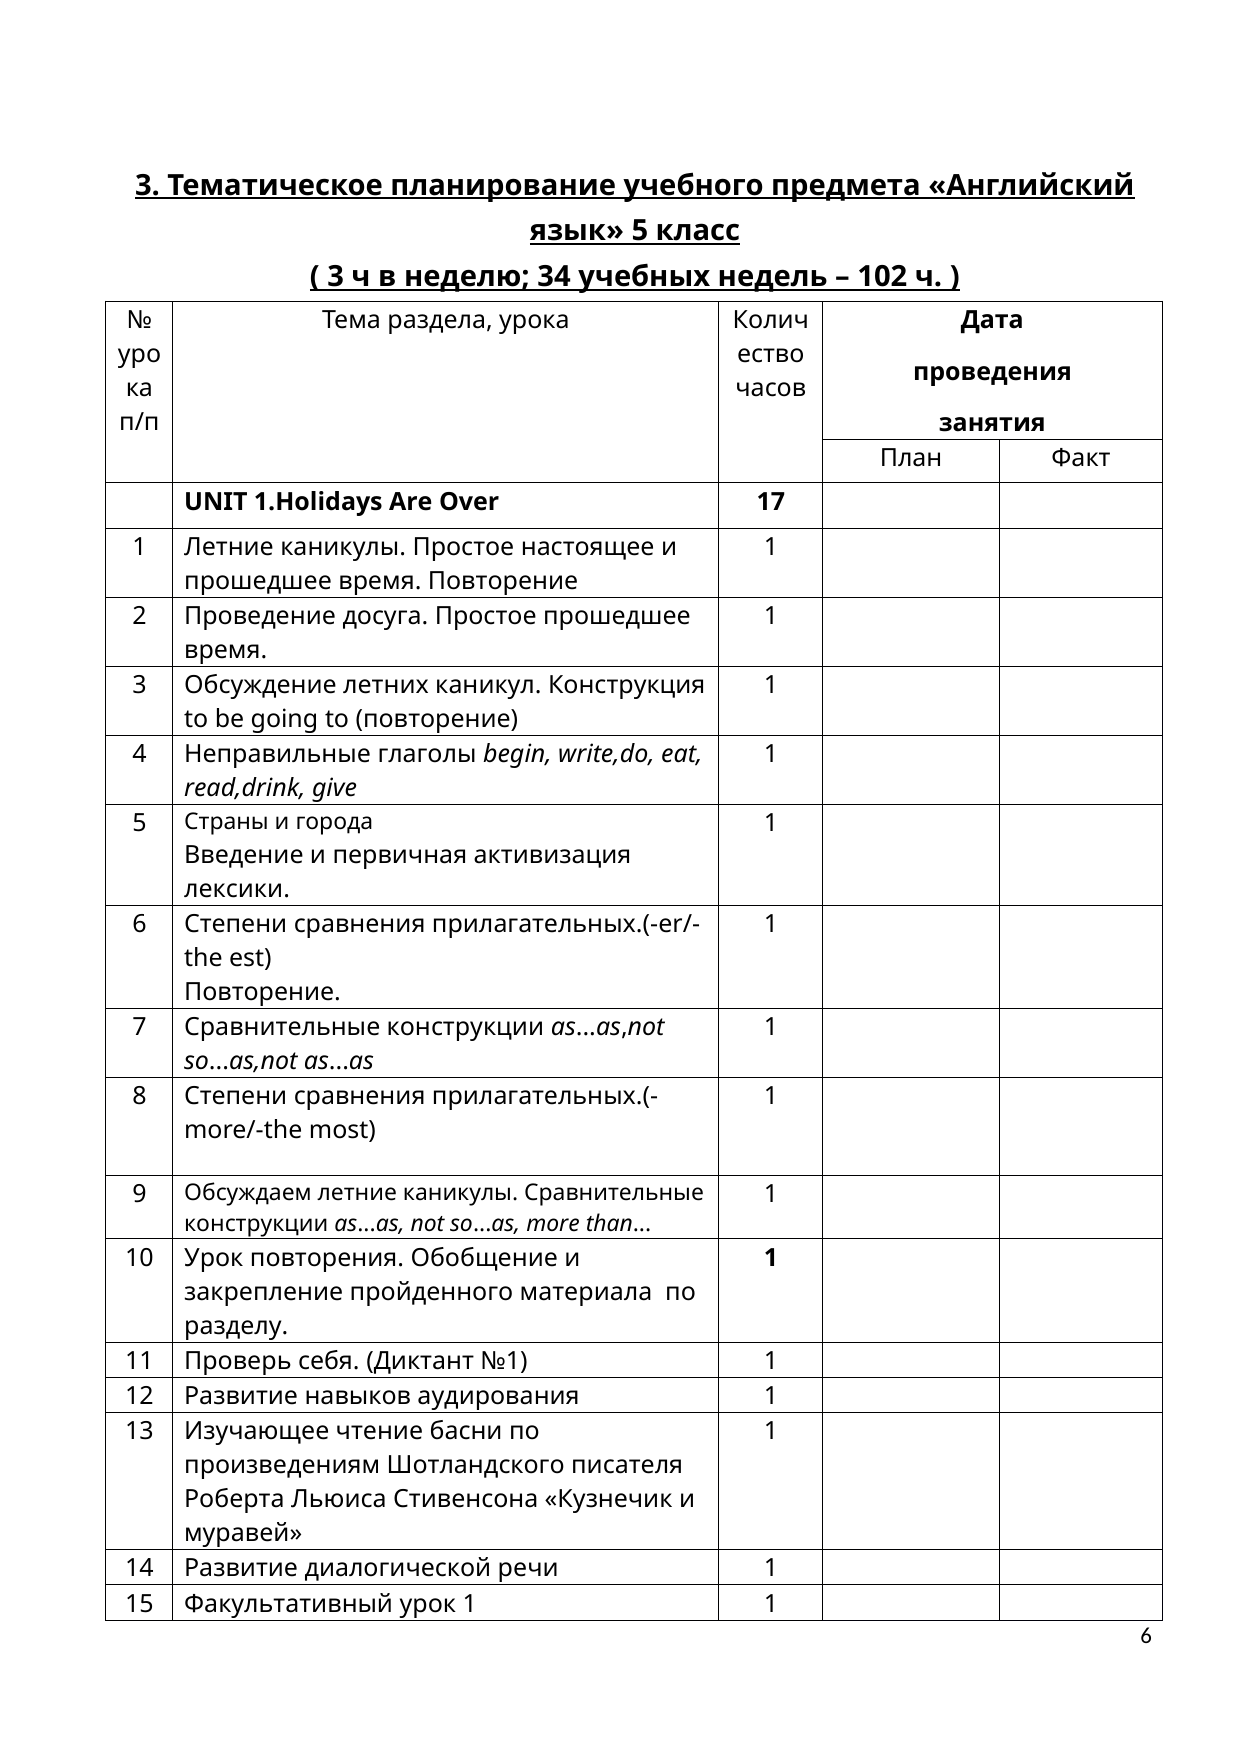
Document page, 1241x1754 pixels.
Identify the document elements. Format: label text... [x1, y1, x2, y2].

table_cell [1000, 1078, 1162, 1175]
table_cell [823, 1009, 999, 1077]
table_cell 1 [719, 805, 822, 904]
table_cell [1000, 1378, 1162, 1412]
table_cell 12 [106, 1378, 172, 1412]
table_cell [1000, 667, 1162, 735]
table_cell [823, 906, 999, 1008]
table_cell [106, 483, 172, 527]
table_cell Страны и города Введение и первичная активизация лексики. [173, 805, 718, 904]
table_cell [1000, 1176, 1162, 1238]
table_cell [1000, 906, 1162, 1008]
table_cell Степени сравнения прилагательных.(-er/-the est) Повторение. [173, 906, 718, 1008]
table_cell [1000, 1009, 1162, 1077]
table_cell 1 [719, 1378, 822, 1412]
table_cell 1 [719, 667, 822, 735]
table_cell [1000, 529, 1162, 597]
table_cell 8 [106, 1078, 172, 1175]
table_cell [823, 1378, 999, 1412]
table_cell [823, 529, 999, 597]
table_cell 10 [106, 1239, 172, 1342]
table_cell [823, 1585, 999, 1620]
table_cell Сравнительные конструкции as...as,not so...as,not as...as [173, 1009, 718, 1077]
table_cell Степени сравнения прилагательных.(-more/-the most) [173, 1078, 718, 1175]
table_cell Летние каникулы. Простое настоящее и прошедшее время. Повторение [173, 529, 718, 597]
table_cell [1000, 483, 1162, 527]
table_cell 17 [719, 483, 822, 527]
table_cell [1000, 1343, 1162, 1377]
table_cell [823, 805, 999, 904]
table_cell [823, 598, 999, 666]
table_cell 1 [719, 736, 822, 804]
table_cell [823, 1176, 999, 1238]
table_cell Факт [1000, 440, 1162, 482]
table_cell Факультативный урок 1 [173, 1585, 718, 1620]
table_cell 3 [106, 667, 172, 735]
table_cell 1 [719, 598, 822, 666]
table_header № урока п/п [106, 302, 172, 482]
table_cell [823, 1550, 999, 1584]
table_cell 13 [106, 1413, 172, 1549]
table_cell [1000, 598, 1162, 666]
table_cell Обсуждаем летние каникулы. Сравнительные конструкции as...as, not so...as, more than... [173, 1176, 718, 1238]
table_header Тема раздела, урока [173, 302, 718, 482]
table_cell [823, 1413, 999, 1549]
table_cell [1000, 736, 1162, 804]
table_cell [823, 667, 999, 735]
text ( 3 ч в неделю; 34 учебных недель – 102 ч. ) [118, 255, 1152, 295]
table_cell Урок повторения. Обобщение и закрепление пройденного материала по разделу. [173, 1239, 718, 1342]
table_cell [1000, 1550, 1162, 1584]
table_cell 1 [106, 529, 172, 597]
table_cell [1000, 1413, 1162, 1549]
table_cell 9 [106, 1176, 172, 1238]
table_cell [1000, 1239, 1162, 1342]
table_cell 7 [106, 1009, 172, 1077]
table_cell 5 [106, 805, 172, 904]
table_cell 1 [719, 906, 822, 1008]
table_cell 1 [719, 1585, 822, 1620]
table_cell 11 [106, 1343, 172, 1377]
table_cell 1 [719, 1343, 822, 1377]
table_cell 1 [719, 1176, 822, 1238]
table_cell Неправильные глаголы begin, write,do, eat, read,drink, give [173, 736, 718, 804]
table_cell 4 [106, 736, 172, 804]
table_cell 1 [719, 529, 822, 597]
table_cell План [823, 440, 999, 482]
table_cell [823, 483, 999, 527]
table_cell Развитие навыков аудирования [173, 1378, 718, 1412]
table_cell [823, 1078, 999, 1175]
text 3. Тематическое планирование учебного предмета «Английский язык» 5 класс [118, 164, 1152, 249]
table_cell 6 [106, 906, 172, 1008]
table_cell Проведение досуга. Простое прошедшее время. [173, 598, 718, 666]
table_header Дата проведения занятия [823, 302, 1162, 439]
table_cell [823, 736, 999, 804]
table_cell Изучающее чтение басни по произведениям Шотландского писателя Роберта Льюиса Стивенсона «Кузнечик и муравей» [173, 1413, 718, 1549]
table_cell [1000, 1585, 1162, 1620]
table_cell 1 [719, 1550, 822, 1584]
table_cell Развитие диалогической речи [173, 1550, 718, 1584]
table_header Количество часов [719, 302, 822, 482]
table_cell Проверь себя. (Диктант №1) [173, 1343, 718, 1377]
table_cell 15 [106, 1585, 172, 1620]
table_cell 1 [719, 1239, 822, 1342]
table_cell 1 [719, 1413, 822, 1549]
table_cell [823, 1239, 999, 1342]
table_cell 1 [719, 1009, 822, 1077]
table_cell 1 [719, 1078, 822, 1175]
table_cell Обсуждение летних каникул. Конструкция to be going to (повторение) [173, 667, 718, 735]
table_cell [823, 1343, 999, 1377]
table_cell UNIT 1.Holidays Are Over [173, 483, 718, 527]
table_cell 14 [106, 1550, 172, 1584]
table_cell 2 [106, 598, 172, 666]
table_cell [1000, 805, 1162, 904]
